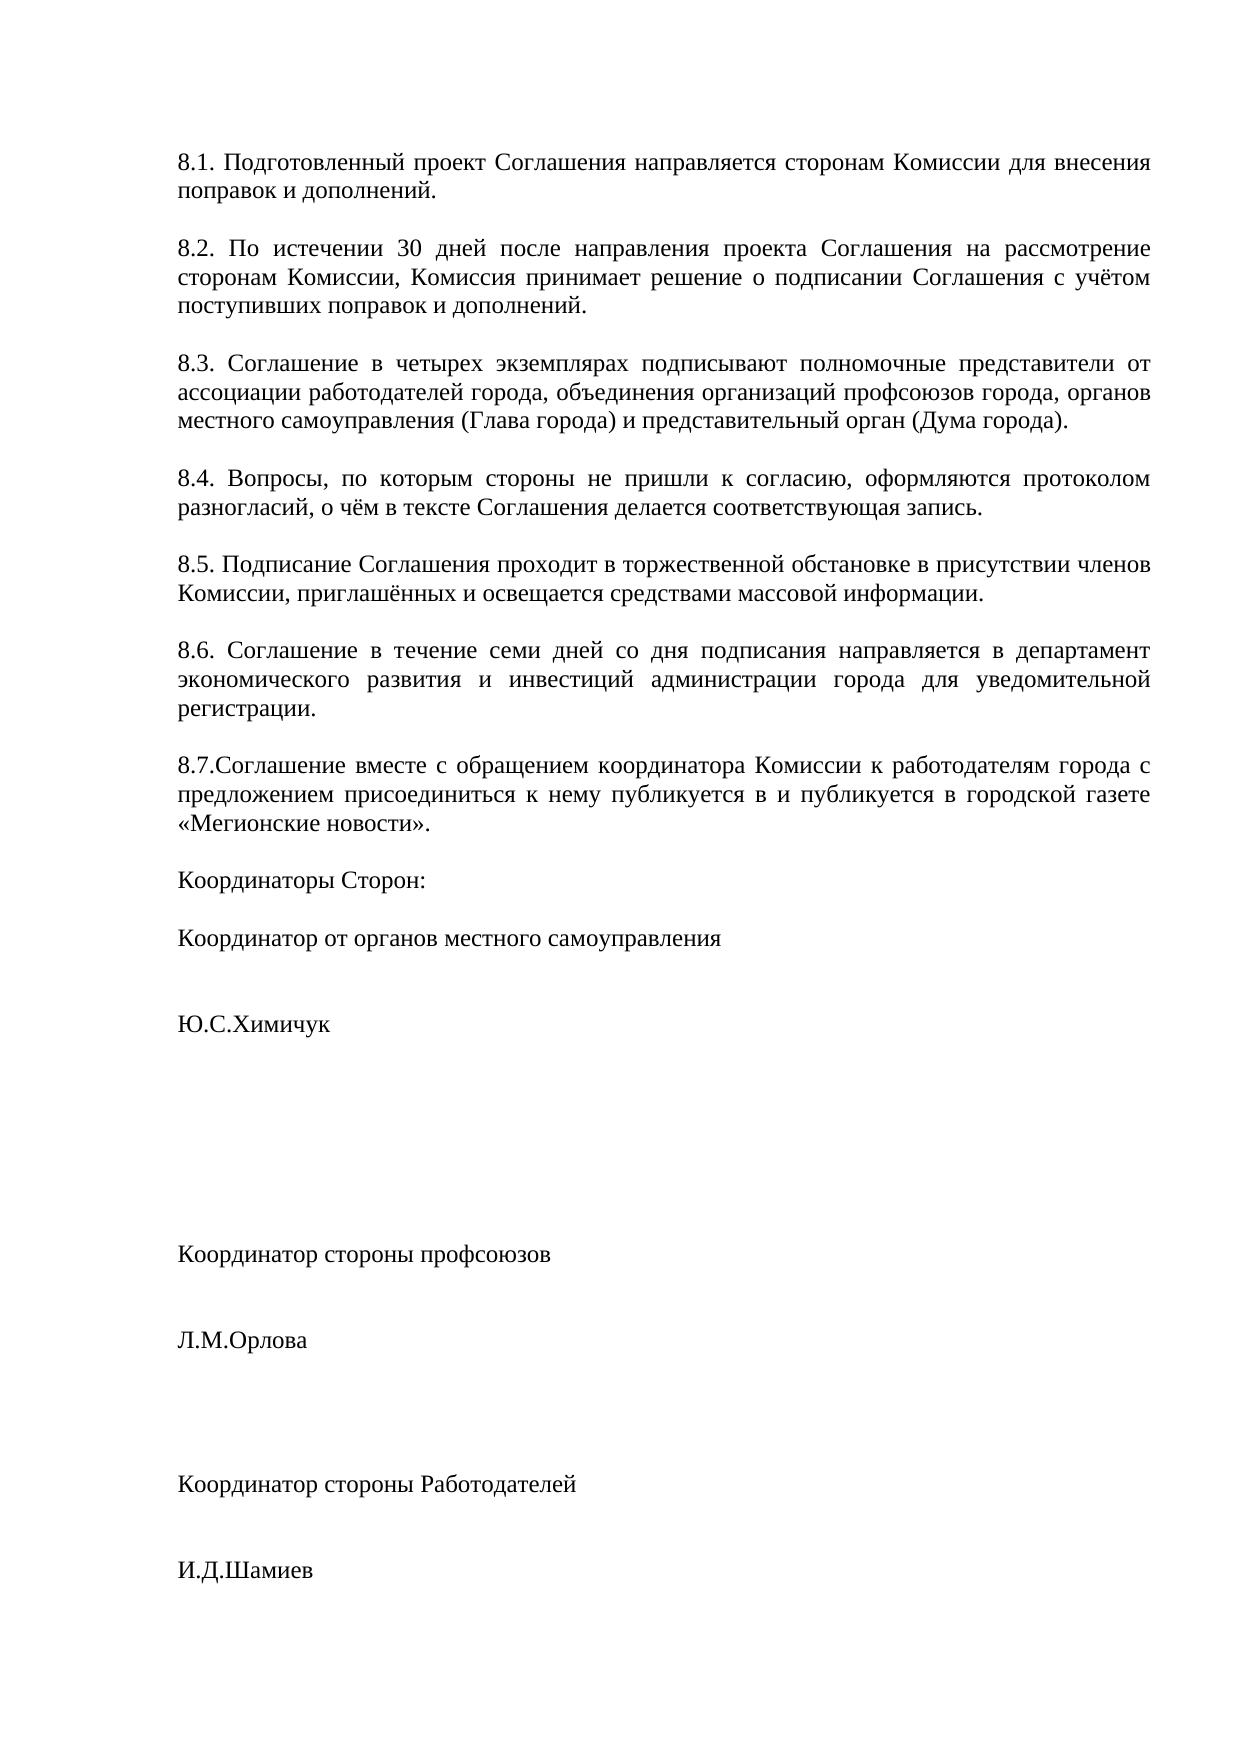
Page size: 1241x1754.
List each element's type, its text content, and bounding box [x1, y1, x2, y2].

text Координатор стороны профсоюзов [177, 1239, 1152, 1268]
text И.Д.Шамиев [177, 1556, 1152, 1584]
text 8.3. Соглашение в четырех экземплярах подписывают полномочные представители от ассоциации работодателей города, объединения организаций профсоюзов города, органов местного самоуправления (Глава города) и представительный орган (Дума города). [177, 348, 1152, 434]
text 8.7.Соглашение вместе с обращением координатора Комиссии к работодателям города с предложением присоединиться к нему публикуется в и публикуется в городской газете «Мегионские новости». [177, 751, 1152, 837]
text Координатор стороны Работодателей [177, 1469, 1152, 1498]
text Координатор от органов местного самоуправления [177, 923, 1152, 952]
text 8.4. Вопросы, по которым стороны не пришли к согласию, оформляются протоколом разногласий, о чём в тексте Соглашения делается соответствующая запись. [177, 463, 1152, 521]
text 8.2. По истечении 30 дней после направления проекта Соглашения на рассмотрение сторонам Комиссии, Комиссия принимает решение о подписании Соглашения с учётом поступивших поправок и дополнений. [177, 233, 1152, 319]
text Координаторы Сторон: [177, 866, 1152, 894]
text 8.5. Подписание Соглашения проходит в торжественной обстановке в присутствии членов Комиссии, приглашённых и освещается средствами массовой информации. [177, 549, 1152, 607]
text Л.М.Орлова [177, 1326, 1152, 1354]
text 8.1. Подготовленный проект Соглашения направляется сторонам Комиссии для внесения поправок и дополнений. [177, 147, 1152, 204]
text 8.6. Соглашение в течение семи дней со дня подписания направляется в департамент экономического развития и инвестиций администрации города для уведомительной регистрации. [177, 636, 1152, 722]
text Ю.С.Химичук [177, 1009, 1152, 1038]
